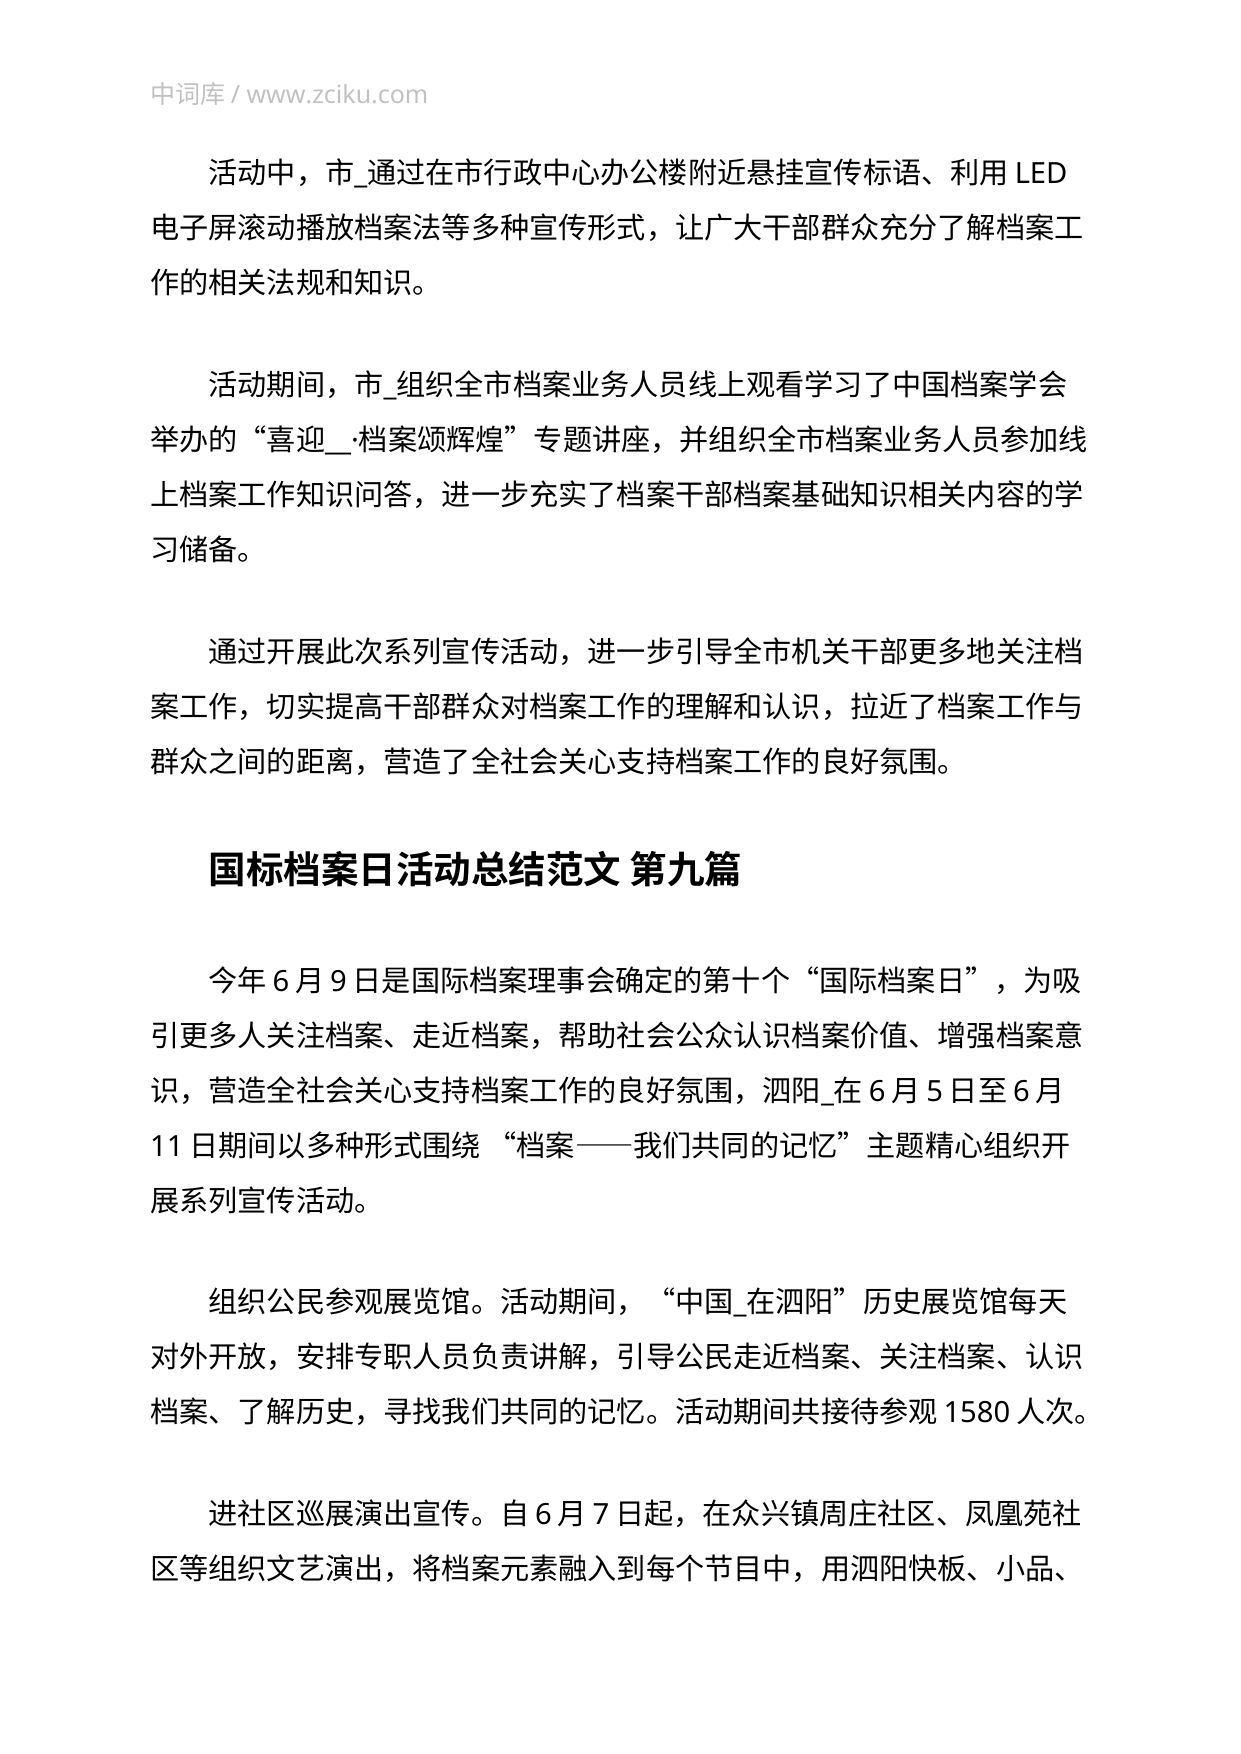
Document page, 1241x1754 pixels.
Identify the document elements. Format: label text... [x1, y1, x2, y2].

text 活动中，市_通过在市行政中心办公楼附近悬挂宣传标语、利用LED电子屏滚动播放档案法等多种宣传形式，让广大干部群众充分了解档案工作的相关法规和知识。 [150, 150, 1090, 302]
text 今年6月9日是国际档案理事会确定的第十个“国际档案日”，为吸引更多人关注档案、走近档案，帮助社会公众认识档案价值、增强档案意识，营造全社会关心支持档案工作的良好氛围，泗阳_在6月5日至6月11日期间以多种形式围绕 “档案——我们共同的记忆”主题精心组织开展系列宣传活动。 [150, 957, 1090, 1219]
text 国标档案日活动总结范文 第九篇 [150, 840, 1090, 894]
text 组织公民参观展览馆。活动期间，“中国_在泗阳”历史展览馆每天对外开放，安排专职人员负责讲解，引导公民走近档案、关注档案、认识档案、了解历史，寻找我们共同的记忆。活动期间共接待参观1580人次。 [150, 1279, 1090, 1431]
text 通过开展此次系列宣传活动，进一步引导全市机关干部更多地关注档案工作，切实提高干部群众对档案工作的理解和认识，拉近了档案工作与群众之间的距离，营造了全社会关心支持档案工作的良好氛围。 [150, 628, 1090, 780]
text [150, 1491, 1090, 1588]
text 活动期间，市_组织全市档案业务人员线上观看学习了中国档案学会举办的“喜迎__·档案颂辉煌”专题讲座，并组织全市档案业务人员参加线上档案工作知识问答，进一步充实了档案干部档案基础知识相关内容的学习储备。 [150, 362, 1090, 569]
